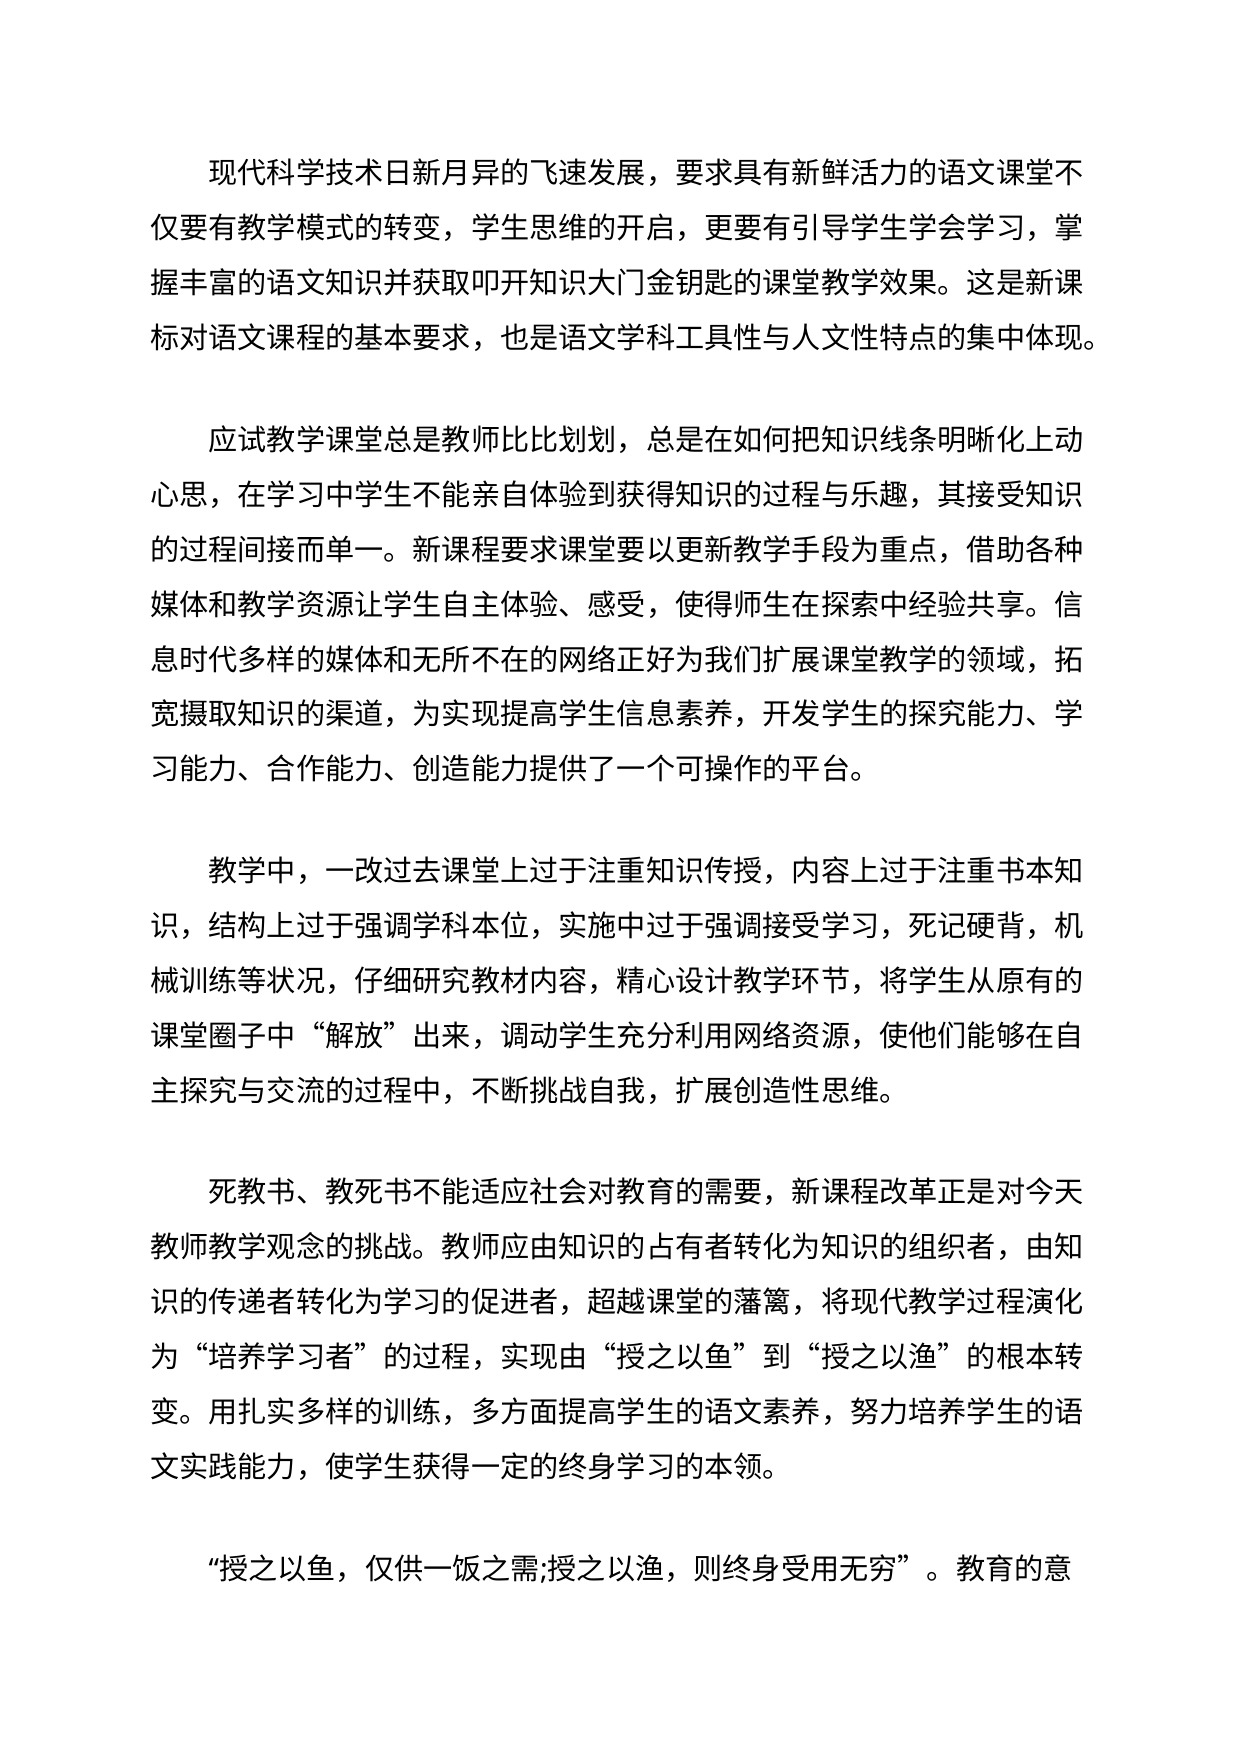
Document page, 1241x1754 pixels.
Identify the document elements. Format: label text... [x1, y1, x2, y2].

text 死教书、教死书不能适应社会对教育的需要，新课程改革正是对今天教师教学观念的挑战。教师应由知识的占有者转化为知识的组织者，由知识的传递者转化为学习的促进者，超越课堂的藩篱，将现代教学过程演化为“培养学习者”的过程，实现由“授之以鱼”到“授之以渔”的根本转变。用扎实多样的训练，多方面提高学生的语文素养，努力培养学生的语文实践能力，使学生获得一定的终身学习的本领。 [150, 1169, 1090, 1486]
text 应试教学课堂总是教师比比划划，总是在如何把知识线条明晰化上动心思，在学习中学生不能亲自体验到获得知识的过程与乐趣，其接受知识的过程间接而单一。新课程要求课堂要以更新教学手段为重点，借助各种媒体和教学资源让学生自主体验、感受，使得师生在探索中经验共享。信息时代多样的媒体和无所不在的网络正好为我们扩展课堂教学的领域，拓宽摄取知识的渠道，为实现提高学生信息素养，开发学生的探究能力、学习能力、合作能力、创造能力提供了一个可操作的平台。 [150, 416, 1090, 788]
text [150, 1545, 1090, 1588]
text 教学中，一改过去课堂上过于注重知识传授，内容上过于注重书本知识，结构上过于强调学科本位，实施中过于强调接受学习，死记硬背，机械训练等状况，仔细研究教材内容，精心设计教学环节，将学生从原有的课堂圈子中“解放”出来，调动学生充分利用网络资源，使他们能够在自主探究与交流的过程中，不断挑战自我，扩展创造性思维。 [150, 848, 1090, 1109]
text 现代科学技术日新月异的飞速发展，要求具有新鲜活力的语文课堂不仅要有教学模式的转变，学生思维的开启，更要有引导学生学会学习，掌握丰富的语文知识并获取叩开知识大门金钥匙的课堂教学效果。这是新课标对语文课程的基本要求，也是语文学科工具性与人文性特点的集中体现。 [150, 150, 1090, 357]
